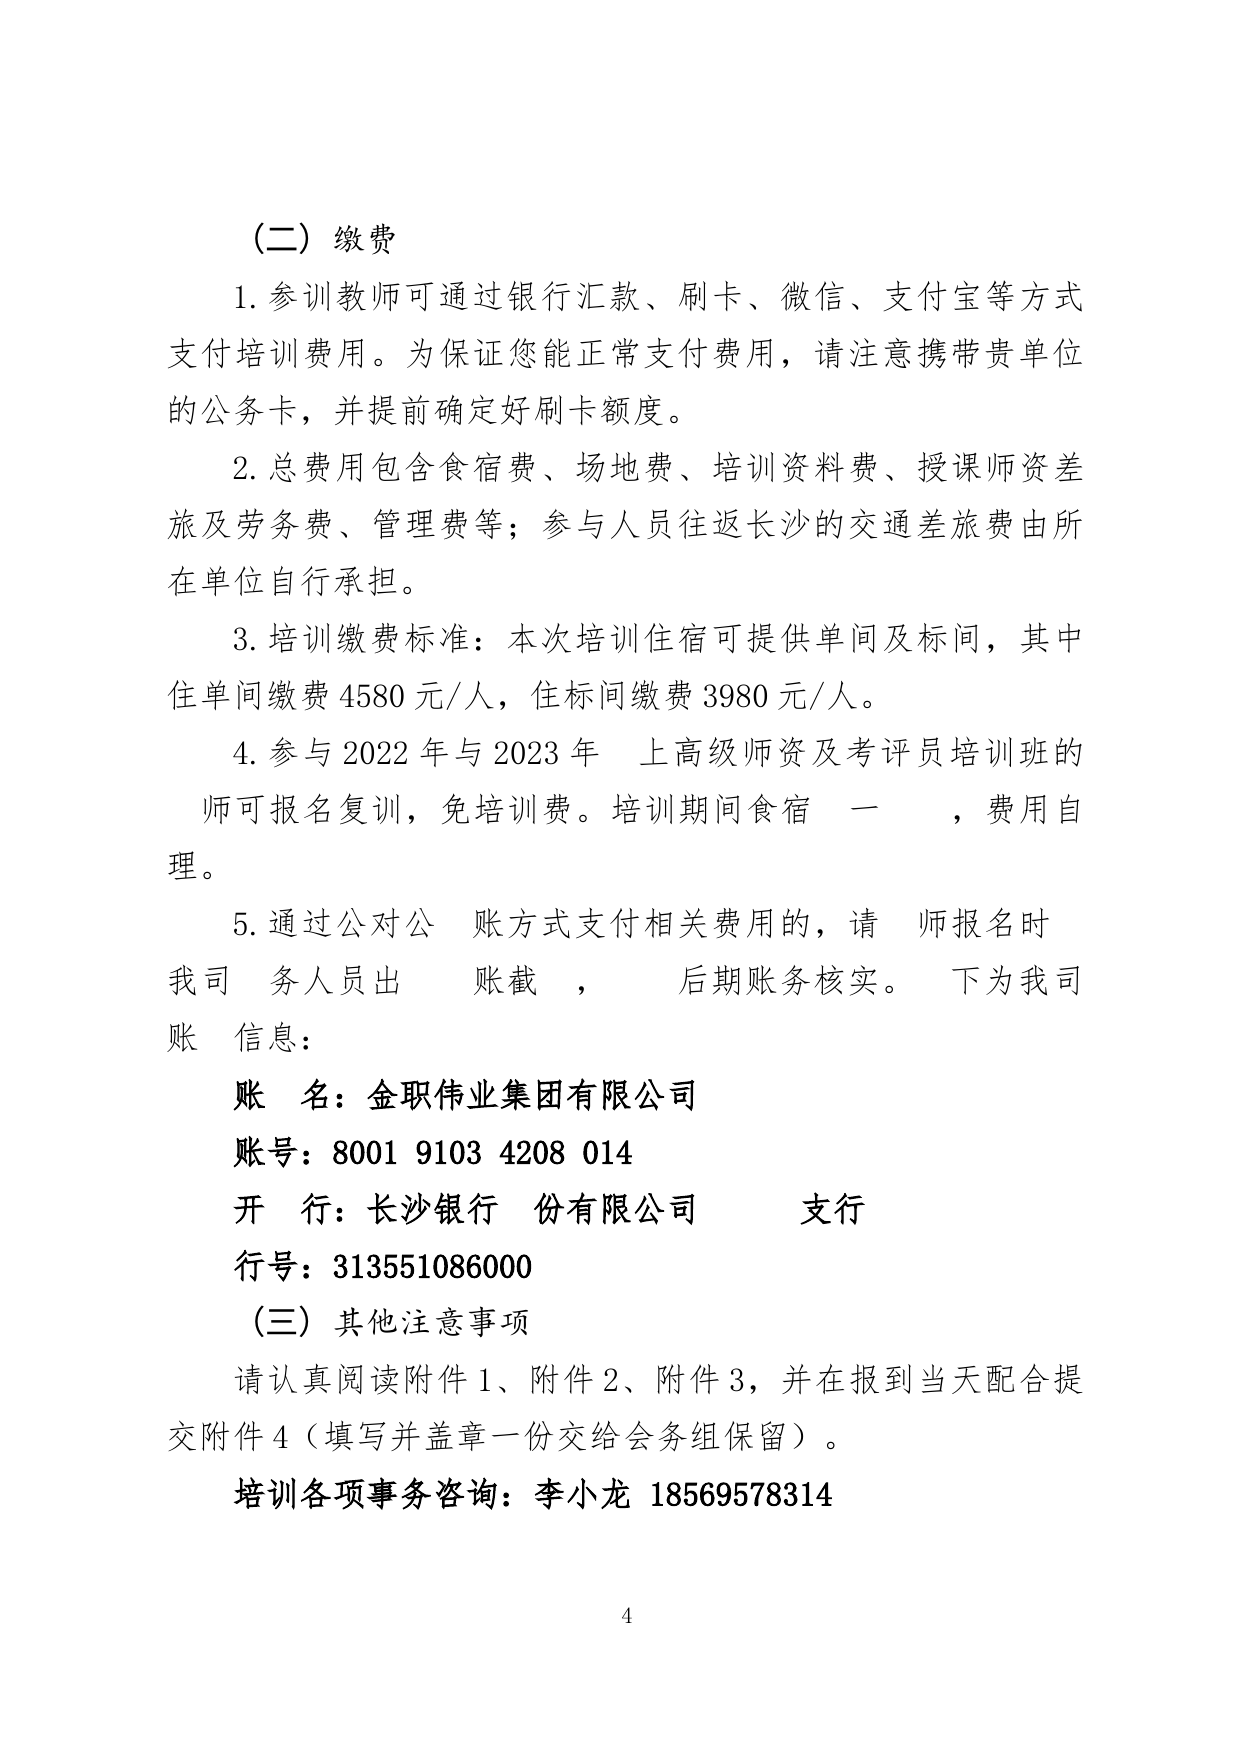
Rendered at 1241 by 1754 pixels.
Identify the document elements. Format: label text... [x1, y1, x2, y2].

list 账号：8001 9103 4208 014 [165, 1130, 1087, 1168]
list 2.总费用包含食宿费、场地费、培训资料费、授课师资差旅及劳务费、管理费等；参与人员往返长沙的交通差旅费由所在单位自行承担。 [165, 446, 1087, 598]
list 培训各项事务咨询：李小龙 18569578314 [165, 1472, 1087, 1510]
list 1.参训教师可通过银行汇款、刷卡、微信、支付宝等方式支付培训费用。为保证您能正常支付费用，请注意携带贵单位的公务卡，并提前确定好刷卡额度。 [165, 276, 1087, 427]
list 其他注意事项 [165, 1301, 1087, 1339]
list 3.培训缴费标准：本次培训住宿可提供单间及标间，其中住单间缴费4580元/人，住标间缴费3980元/人。 [165, 617, 1087, 712]
list 缴费 [165, 218, 1087, 257]
list 请认真阅读附件1、附件2、附件3，并在报到当天配合提交附件4（填写并盖章一份交给会务组保留）。 [165, 1358, 1086, 1453]
list 开户行：长沙银行股份有限公司韶山路支行 [165, 1187, 1087, 1225]
text 5.通过公对公转账方式支付相关费用的，请老师报名时向我司财务人员出示转账截图，以便后期账务核实。以下为我司账户信息： [165, 902, 1087, 1054]
text 4.参与2022年与2023年线上高级师资及考评员培训班的老师可报名复训，免培训费。培训期间食宿统一安排，费用自理。 [165, 731, 1087, 883]
list 行号：313551086000 [165, 1244, 1087, 1282]
list 账户名：金职伟业集团有限公司 [165, 1073, 1087, 1111]
